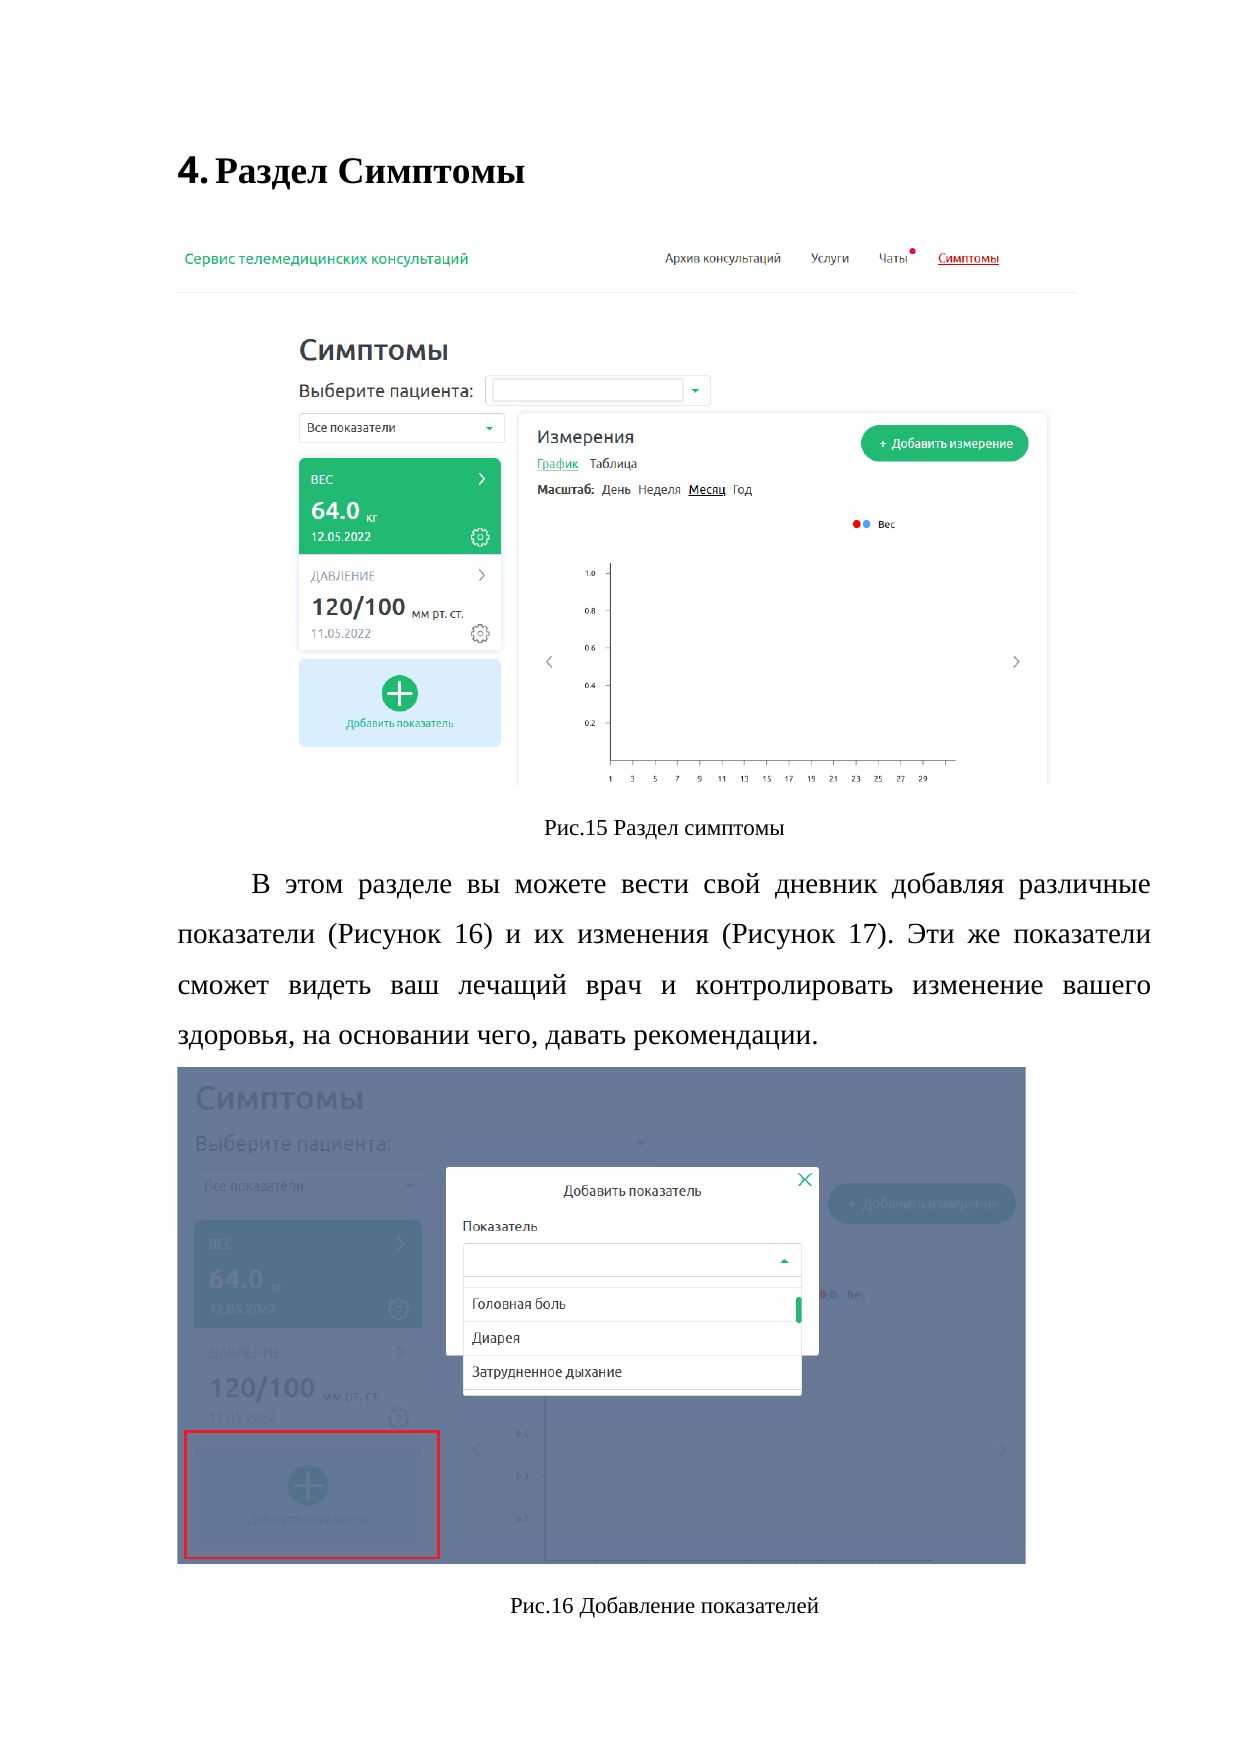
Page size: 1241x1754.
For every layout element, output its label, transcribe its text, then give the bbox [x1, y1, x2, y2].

text Рис.16 Добавление показателей [177, 1592, 1152, 1619]
text Раздел Симптомы [177, 143, 1152, 194]
text В этом разделе вы можете вести свой дневник добавляя различные показатели (Рисунок 16) и их изменения (Рисунок 17). Эти же показатели сможет видеть ваш лечащий врач и контролировать изменение вашего здоровья, на основании чего, давать рекомендации. [177, 866, 1152, 1051]
text Рис.15 Раздел симптомы [177, 814, 1152, 841]
picture [177, 244, 1078, 785]
picture [177, 1067, 1026, 1564]
